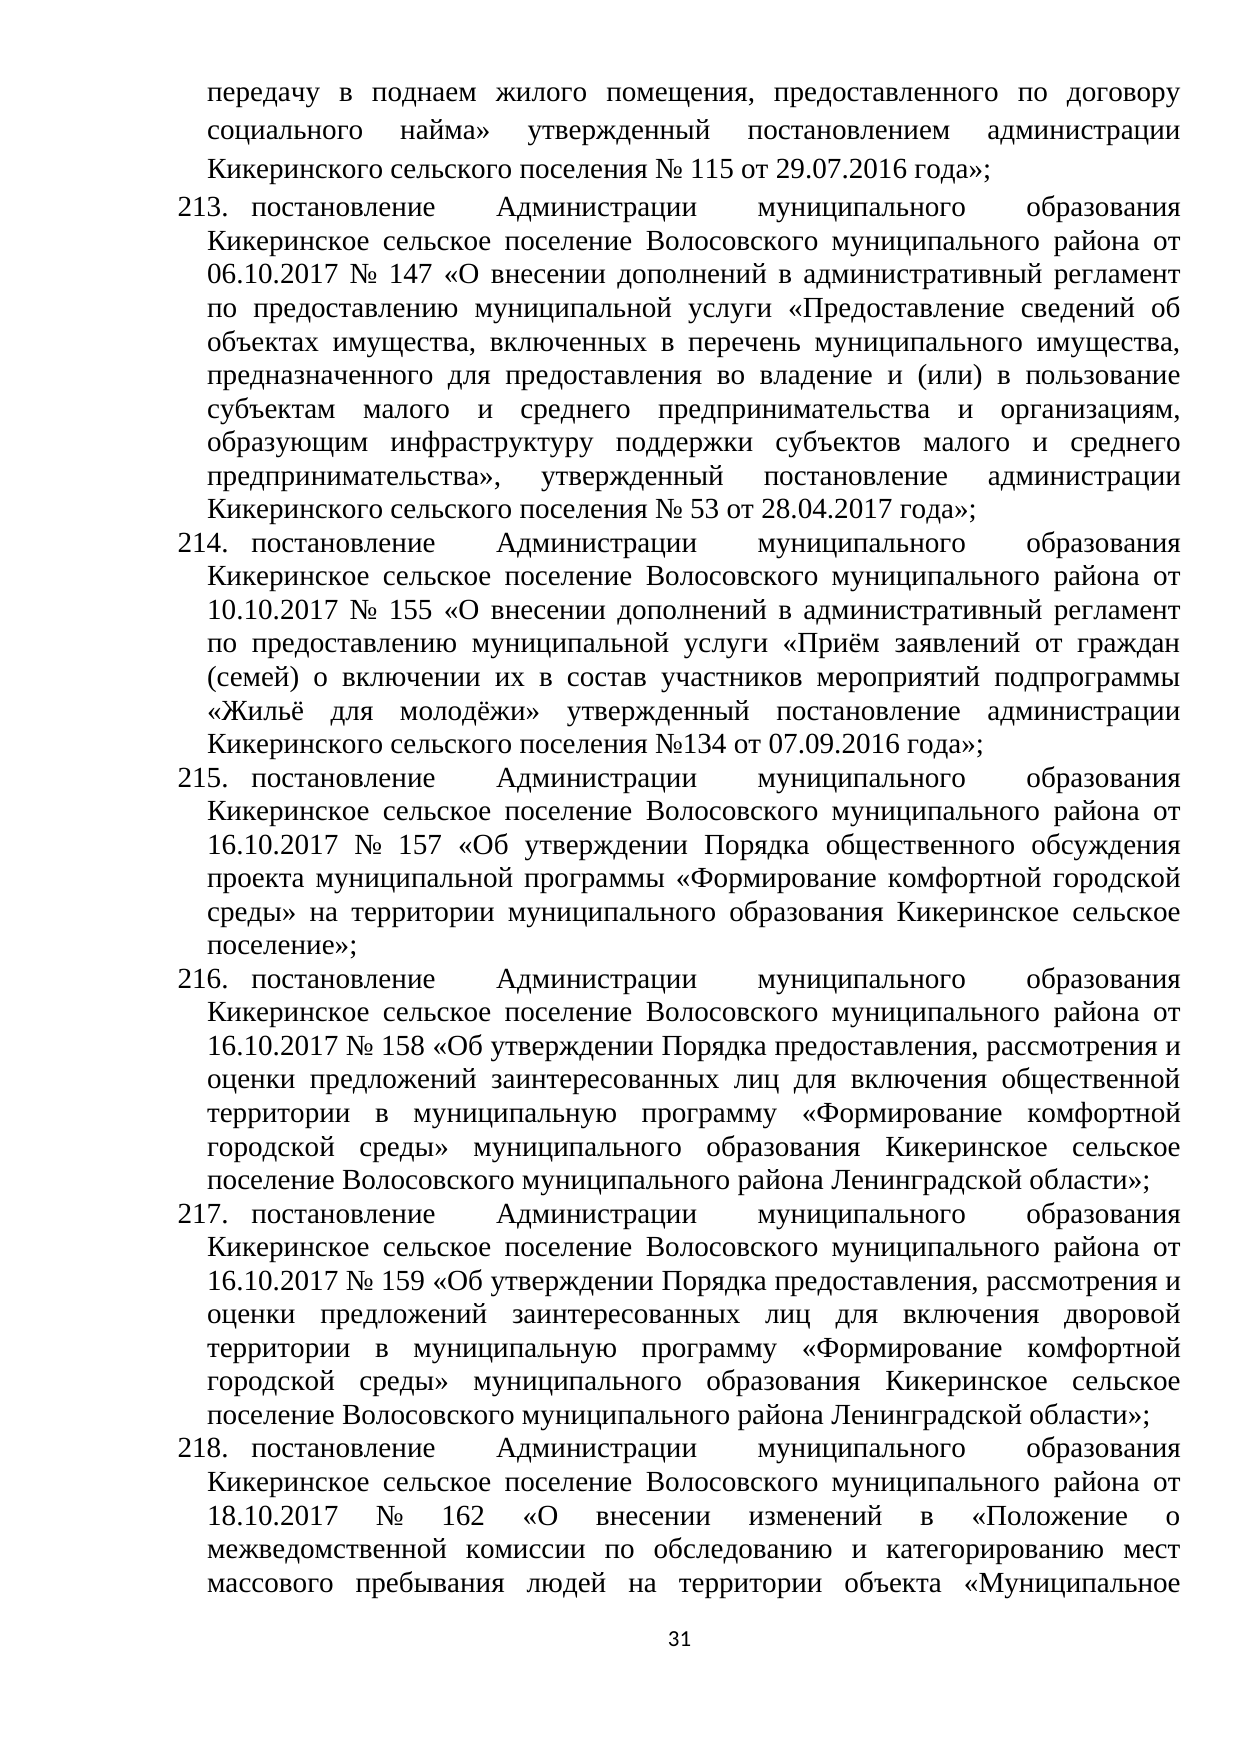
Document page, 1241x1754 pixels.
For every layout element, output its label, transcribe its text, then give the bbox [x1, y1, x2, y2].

list постановление Администрации муниципального образования Кикеринское сельское поселение Волосовского муниципального района от 06.10.2017 № 147 «О внесении дополнений в административный регламент по предоставлению муниципальной услуги «Предоставление сведений об объектах имущества, включенных в перечень муниципального имущества, предназначенного для предоставления во владение и (или) в пользование субъектам малого и среднего предпринимательства и организациям, образующим инфраструктуру поддержки субъектов малого и среднего предпринимательства», утвержденный постановление администрации Кикеринского сельского поселения № 53 от 28.04.2017 года»; [177, 189, 1181, 525]
list постановление Администрации муниципального образования Кикеринское сельское поселение Волосовского муниципального района от 16.10.2017 № 159 «Об утверждении Порядка предоставления, рассмотрения и оценки предложений заинтересованных лиц для включения дворовой территории в муниципальную программу «Формирование комфортной городской среды» муниципального образования Кикеринское сельское поселение Волосовского муниципального района Ленинградской области»; [177, 1196, 1181, 1431]
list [177, 74, 1181, 184]
list постановление Администрации муниципального образования Кикеринское сельское поселение Волосовского муниципального района от 16.10.2017 № 158 «Об утверждении Порядка предоставления, рассмотрения и оценки предложений заинтересованных лиц для включения общественной территории в муниципальную программу «Формирование комфортной городской среды» муниципального образования Кикеринское сельское поселение Волосовского муниципального района Ленинградской области»; [177, 961, 1181, 1196]
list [177, 1431, 1181, 1598]
list постановление Администрации муниципального образования Кикеринское сельское поселение Волосовского муниципального района от 16.10.2017 № 157 «Об утверждении Порядка общественного обсуждения проекта муниципальной программы «Формирование комфортной городской среды» на территории муниципального образования Кикеринское сельское поселение»; [177, 760, 1181, 961]
list постановление Администрации муниципального образования Кикеринское сельское поселение Волосовского муниципального района от 10.10.2017 № 155 «О внесении дополнений в административный регламент по предоставлению муниципальной услуги «Приём заявлений от граждан (семей) о включении их в состав участников мероприятий подпрограммы «Жильё для молодёжи» утвержденный постановление администрации Кикеринского сельского поселения №134 от 07.09.2016 года»; [177, 525, 1181, 760]
